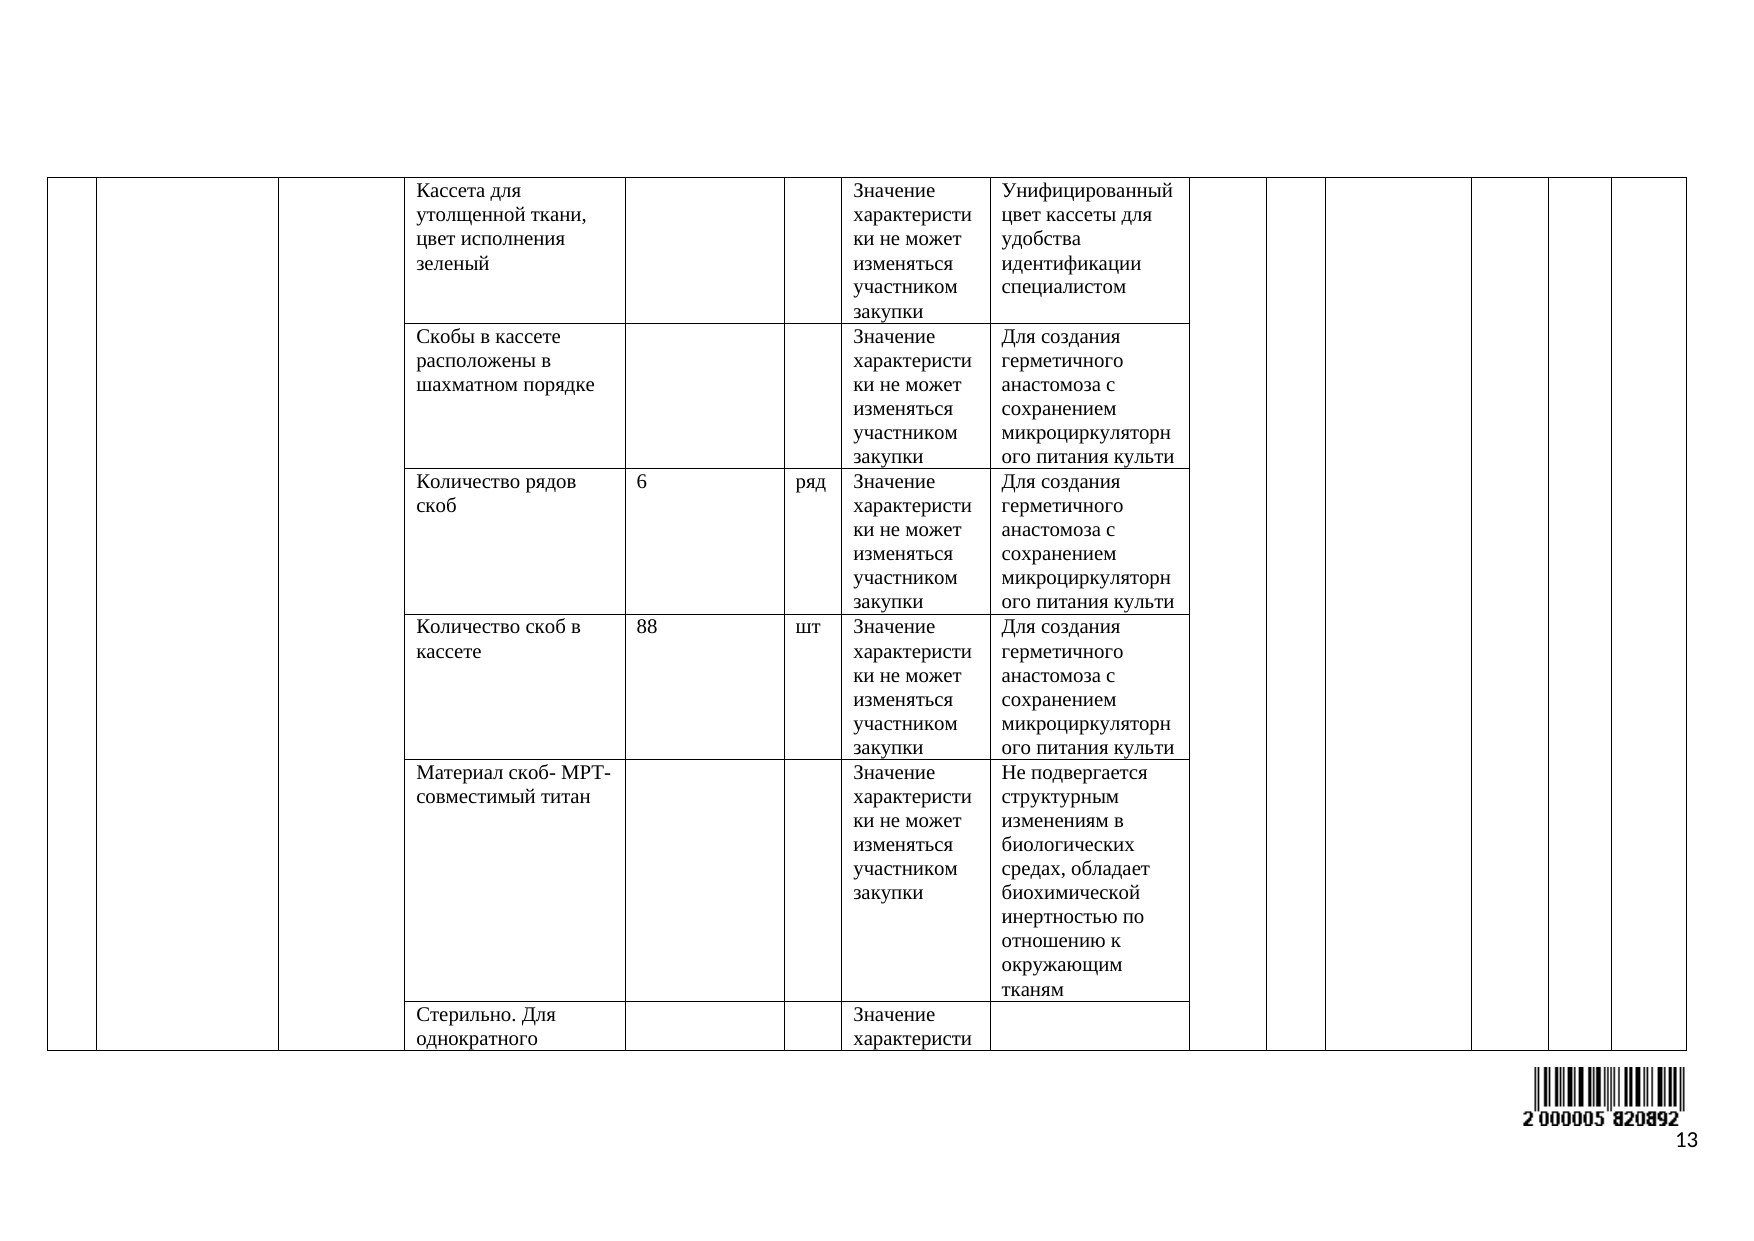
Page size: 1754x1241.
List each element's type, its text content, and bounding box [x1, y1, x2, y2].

table_cell Значение характеристики не может изменяться участником закупки [842, 178, 990, 323]
table_cell [626, 1002, 784, 1050]
table_cell [785, 324, 841, 468]
table_cell Кассета для утолщенной ткани, цвет исполнения зеленый [405, 178, 625, 323]
table_cell [626, 324, 784, 468]
table_cell [785, 760, 841, 1001]
table_cell 6 [626, 469, 784, 613]
table_cell Для создания герметичного анастомоза с сохранением микроциркуляторного питания культи [991, 469, 1189, 613]
table_cell [626, 760, 784, 1001]
table_cell Значение характеристики не может изменяться участником закупки [842, 615, 990, 759]
table_cell Для создания герметичного анастомоза с сохранением микроциркуляторного питания культи [991, 324, 1189, 468]
table_cell Материал скоб- МРТ- совместимый титан [405, 760, 625, 1001]
table_cell шт [785, 615, 841, 759]
table_cell 88 [626, 615, 784, 759]
table_cell [785, 1002, 841, 1050]
table_cell Унифицированный цвет кассеты для удобства идентификации специалистом [991, 178, 1189, 323]
table_cell Скобы в кассете расположены в шахматном порядке [405, 324, 625, 468]
table_cell Значение характеристики не может изменяться участником закупки [842, 760, 990, 1001]
table_cell [626, 178, 784, 323]
table_cell [785, 178, 841, 323]
table_cell Не подвергается структурным изменениям в биологических средах, обладает биохимической инертностью по отношению к окружающим тканям [991, 760, 1189, 1001]
table_cell ряд [785, 469, 841, 613]
table_cell Стерильно. Для однократного применения. [405, 1002, 625, 1050]
table_cell Для создания герметичного анастомоза с сохранением микроциркуляторного питания культи [991, 615, 1189, 759]
table_cell Значение характеристики не может изменяться участником закупки [842, 324, 990, 468]
table_cell [991, 1002, 1189, 1050]
table_cell Количество рядов скоб [405, 469, 625, 613]
table_cell Значение характеристики не может изменяться участником закупки [842, 1002, 990, 1050]
table_cell Значение характеристики не может изменяться участником закупки [842, 469, 990, 613]
picture [1520, 1067, 1698, 1126]
table_cell Количество скоб в кассете [405, 615, 625, 759]
